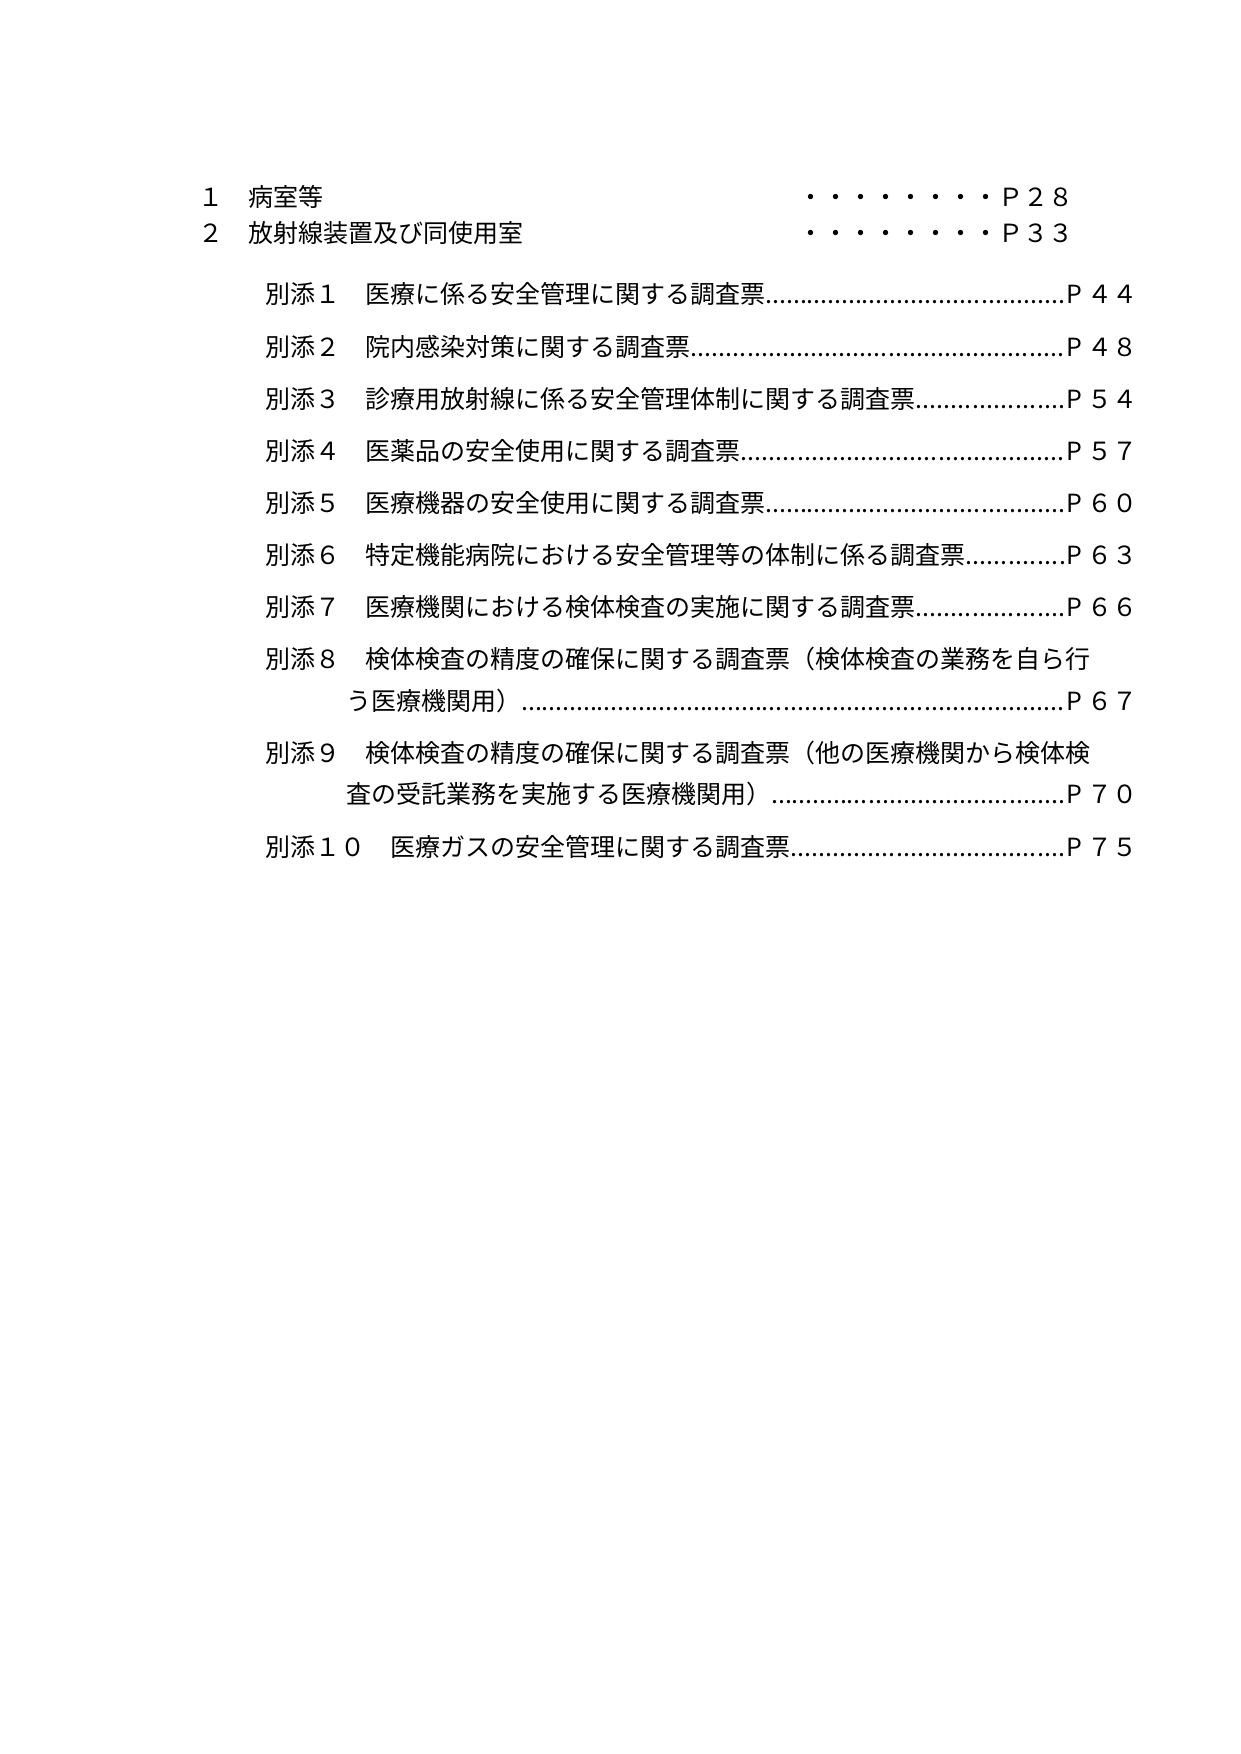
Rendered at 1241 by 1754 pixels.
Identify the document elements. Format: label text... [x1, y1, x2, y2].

text 別添８ 検体検査の精度の確保に関する調査票（検体検査の業務を自ら行う医療機関用） P６７ [266, 639, 1092, 717]
text 別添９ 検体検査の精度の確保に関する調査票（他の医療機関から検体検査の受託業務を実施する医療機関用） P７０ [266, 733, 1092, 811]
text 別添４ 医薬品の安全使用に関する調査票 P５７ [266, 431, 1092, 467]
text 別添２ 院内感染対策に関する調査票 P４８ [266, 327, 1092, 363]
text 別添３ 診療用放射線に係る安全管理体制に関する調査票 P５４ [266, 379, 1092, 415]
text 別添７ 医療機関における検体検査の実施に関する調査票 P６６ [266, 587, 1092, 624]
text 別添６ 特定機能病院における安全管理等の体制に係る調査票 P６３ [266, 535, 1092, 572]
text 別添１ 医療に係る安全管理に関する調査票 P４４ [266, 275, 1092, 311]
text 別添５ 医療機器の安全使用に関する調査票 P６０ [266, 483, 1092, 519]
text １ 病室等 ・・・・・・・・Ｐ２８ [148, 177, 1092, 213]
text ２ 放射線装置及び同使用室 ・・・・・・・・Ｐ３３ [148, 213, 1092, 250]
text 別添１０ 医療ガスの安全管理に関する調査票 P７５ [266, 827, 1092, 863]
